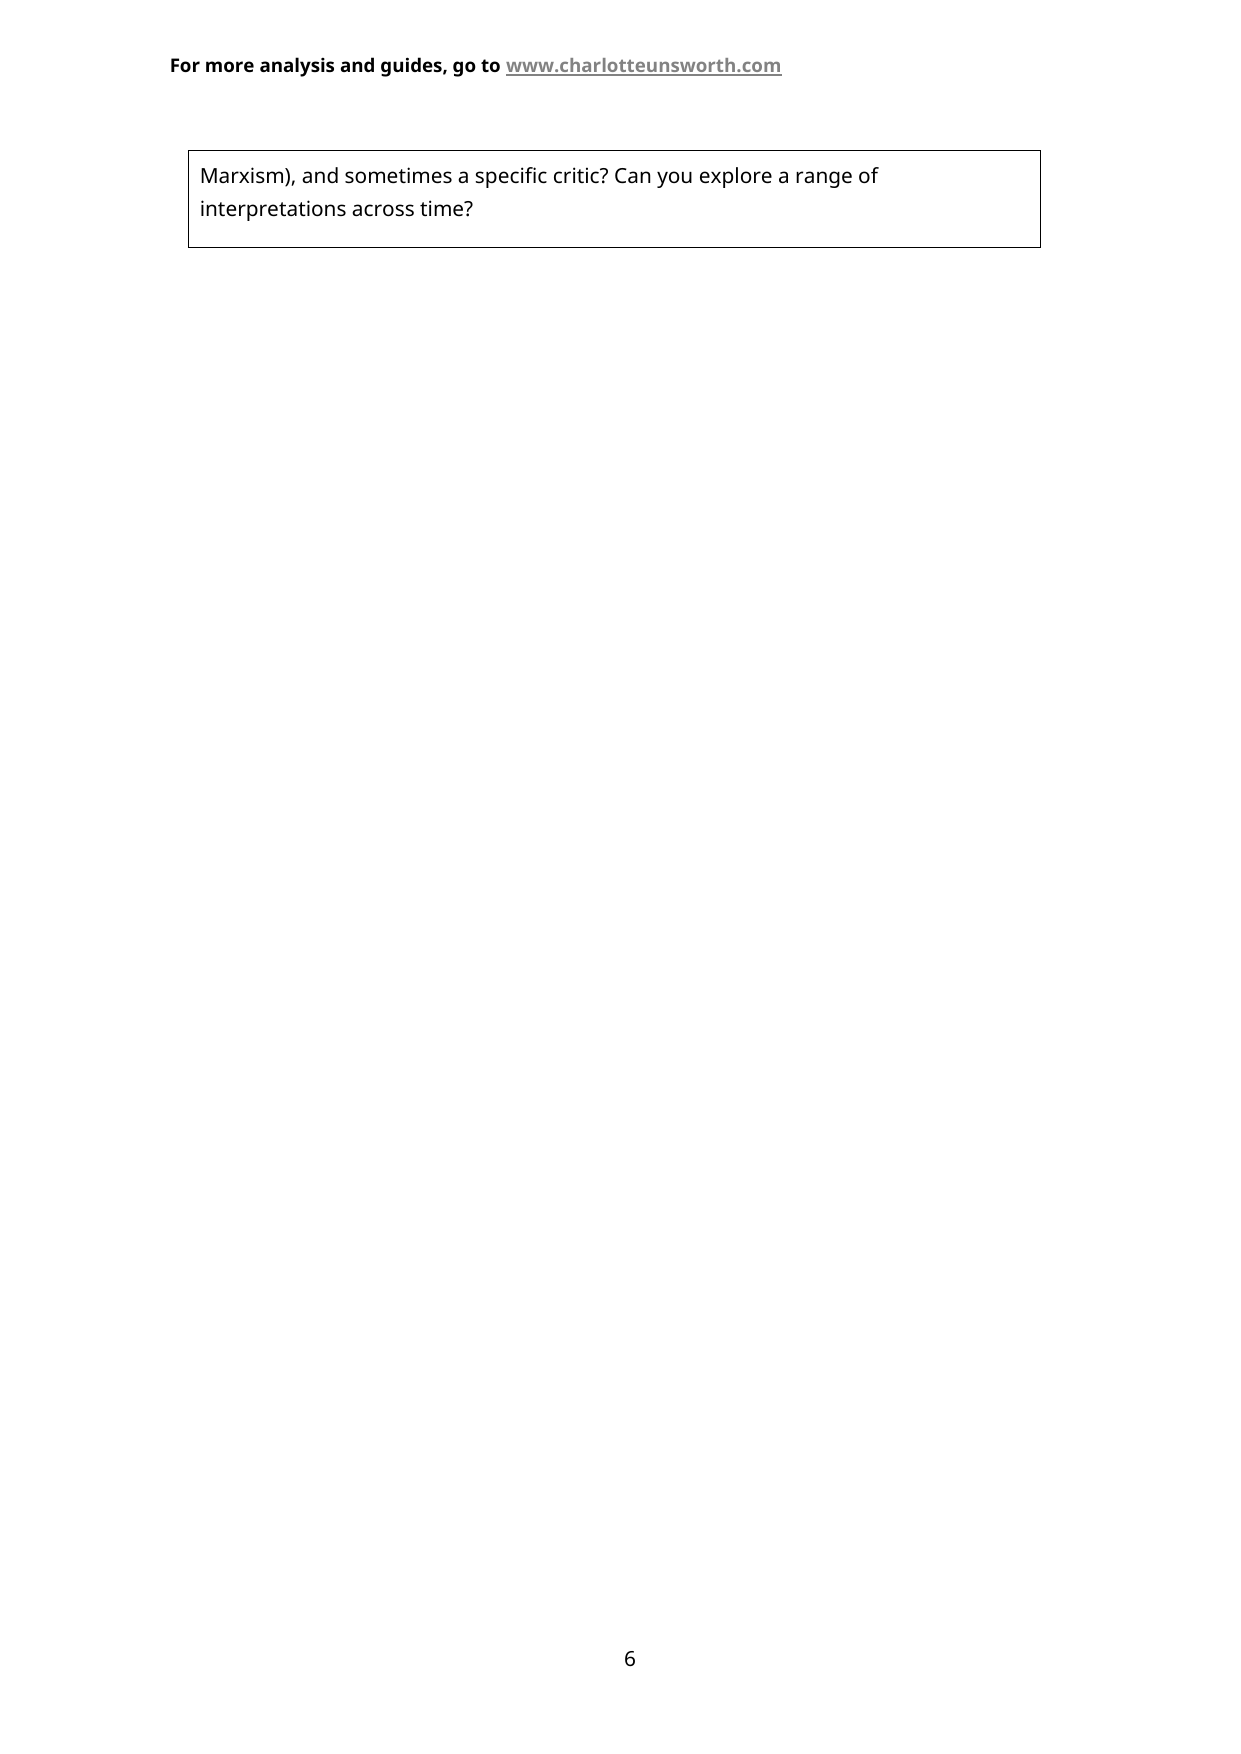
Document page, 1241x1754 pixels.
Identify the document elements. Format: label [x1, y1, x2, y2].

table_cell [189, 151, 1040, 247]
